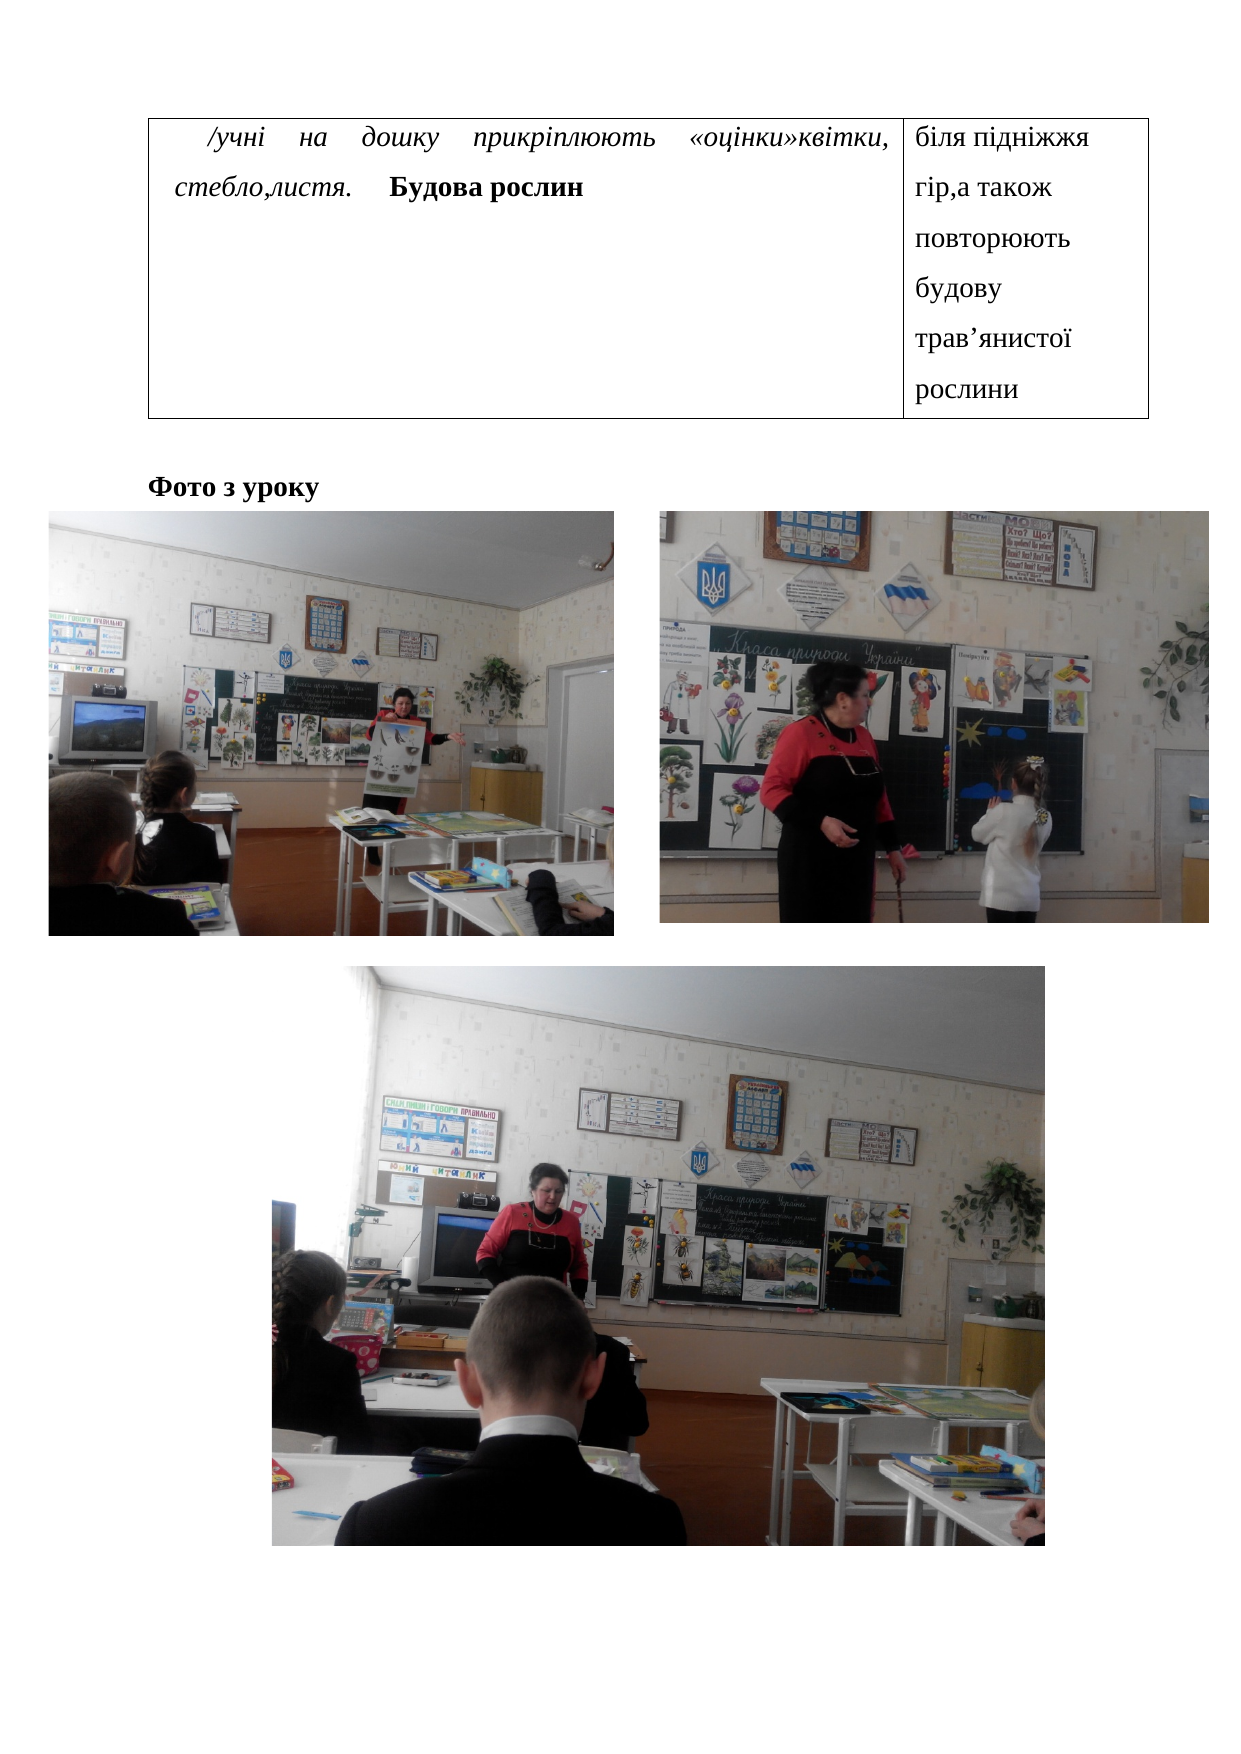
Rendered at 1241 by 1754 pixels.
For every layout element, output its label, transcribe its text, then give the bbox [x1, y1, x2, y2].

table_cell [149, 119, 903, 417]
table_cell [904, 119, 1148, 417]
picture [659, 511, 1209, 923]
text Фото з уроку [148, 469, 1152, 502]
picture [271, 966, 1045, 1546]
picture [48, 511, 614, 936]
